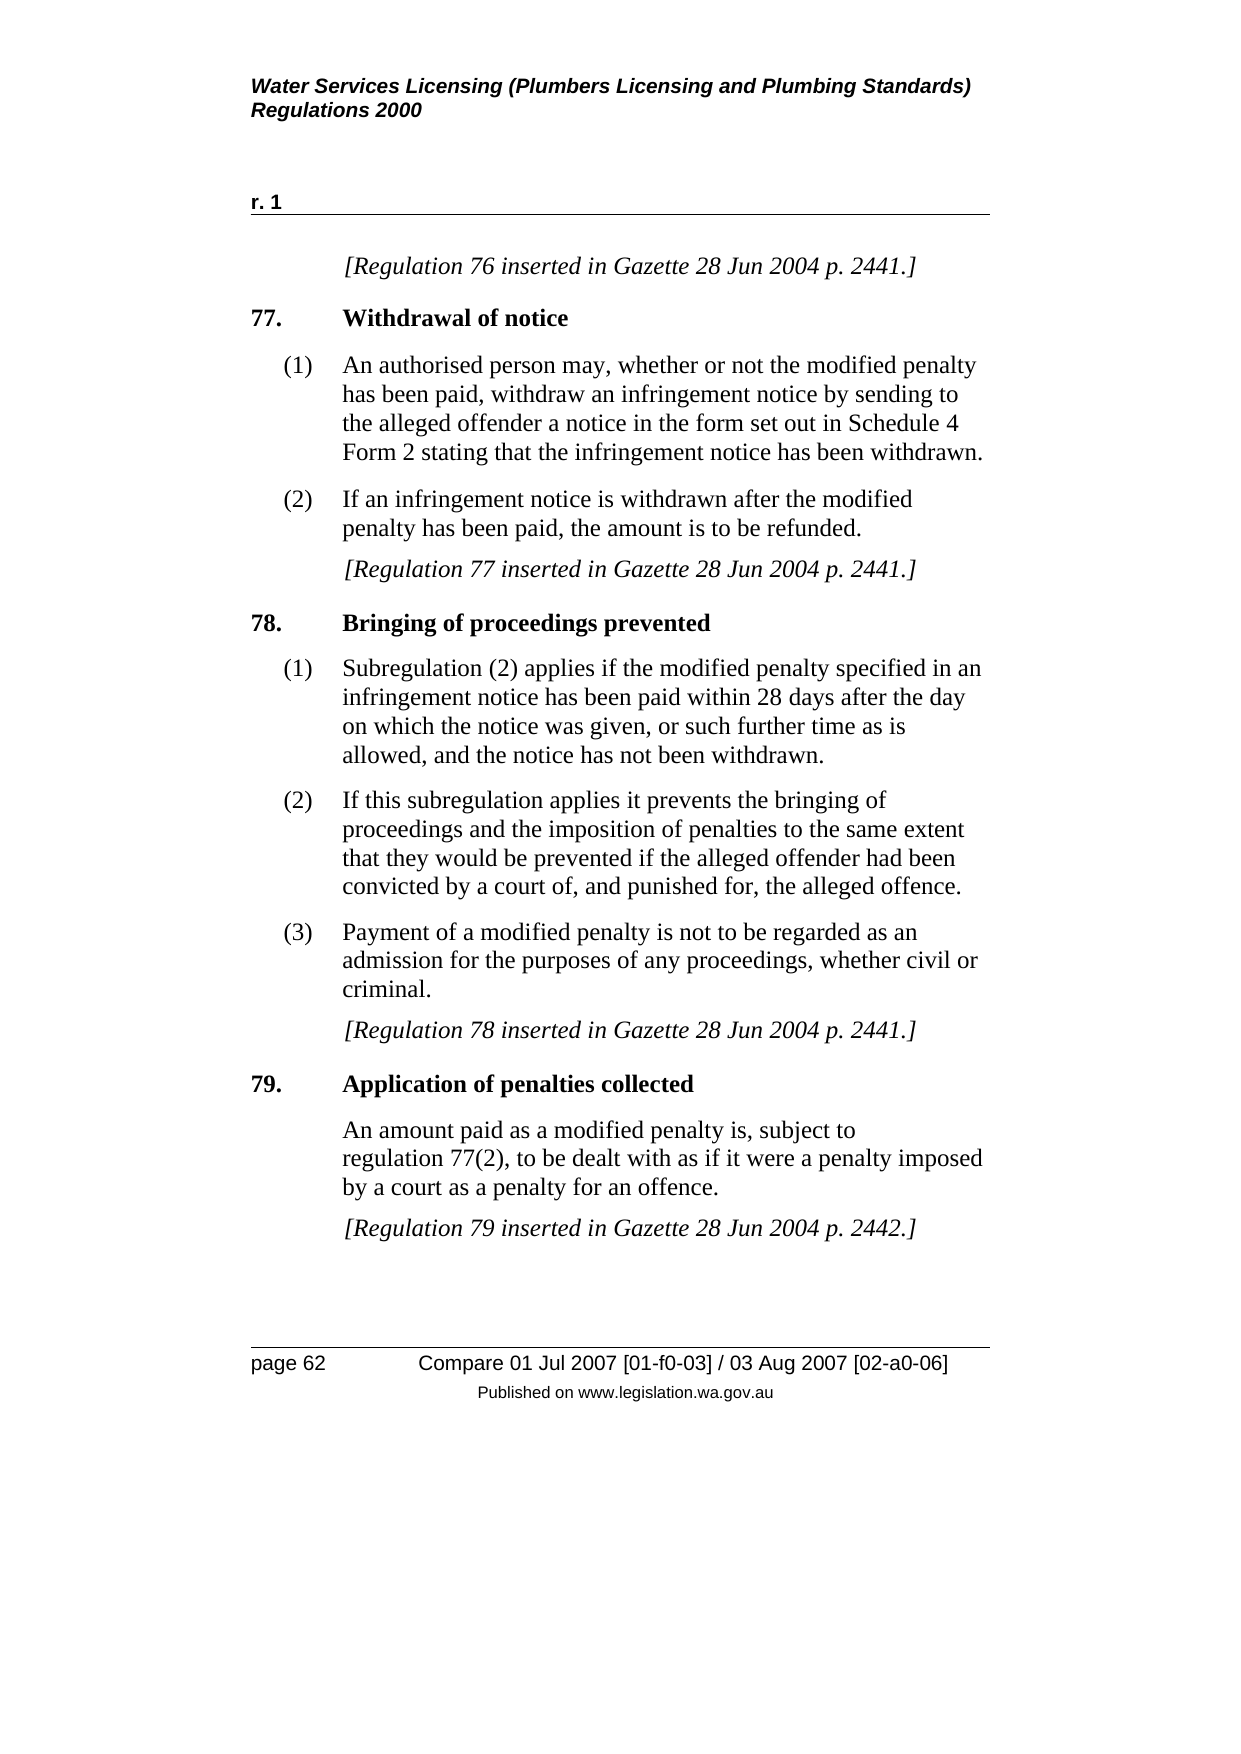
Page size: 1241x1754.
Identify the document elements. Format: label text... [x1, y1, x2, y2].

subtitle 79. Application of penalties collected [251, 1069, 990, 1098]
text (1) An authorised person may, whether or not the modified penalty has been paid, withdraw an infringement notice by sending to the alleged offender a notice in the form set out in Schedule 4 Form 2 stating that the infringement notice has been withdrawn. [251, 351, 990, 466]
text An amount paid as a modified penalty is, subject to regulation 77(2), to be dealt with as if it were a penalty imposed by a court as a penalty for an offence. [251, 1115, 990, 1201]
text [Regulation 76 inserted in Gazette 28 Jun 2004 p. 2441.] [251, 251, 990, 280]
text (2) If an infringement notice is withdrawn after the modified penalty has been paid, the amount is to be refunded. [251, 484, 990, 542]
subtitle 77. Withdrawal of notice [251, 303, 990, 332]
text [Regulation 79 inserted in Gazette 28 Jun 2004 p. 2442.] [251, 1213, 990, 1242]
text (2) If this subregulation applies it prevents the bringing of proceedings and the imposition of penalties to the same extent that they would be prevented if the alleged offender had been convicted by a court of, and punished for, the alleged offence. [251, 785, 990, 900]
text [Regulation 77 inserted in Gazette 28 Jun 2004 p. 2441.] [251, 554, 990, 583]
text (3) Payment of a modified penalty is not to be regarded as an admission for the purposes of any proceedings, whether civil or criminal. [251, 917, 990, 1003]
text (1) Subregulation (2) applies if the modified penalty specified in an infringement notice has been paid within 28 days after the day on which the notice was given, or such further time as is allowed, and the notice has not been withdrawn. [251, 653, 990, 768]
text [Regulation 78 inserted in Gazette 28 Jun 2004 p. 2441.] [251, 1016, 990, 1044]
subtitle 78. Bringing of proceedings prevented [251, 608, 990, 637]
